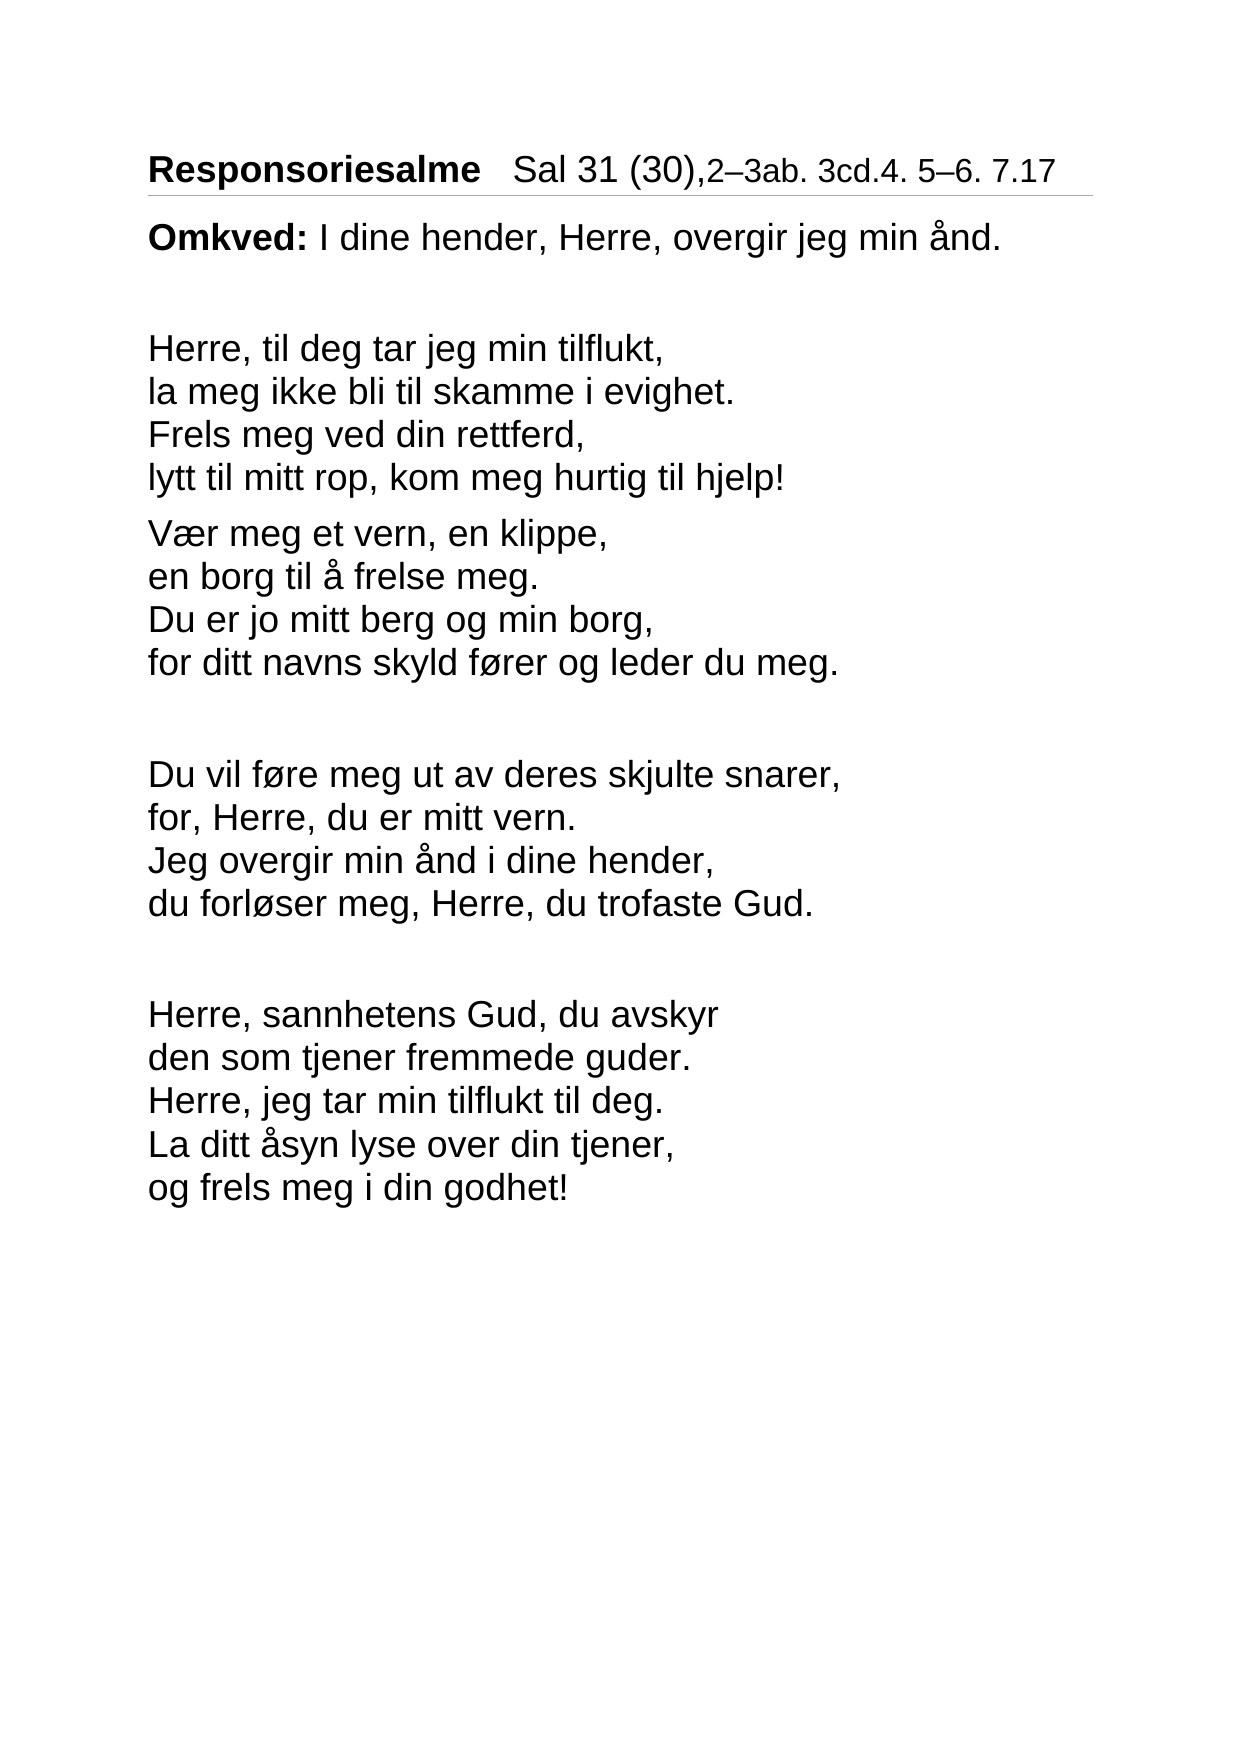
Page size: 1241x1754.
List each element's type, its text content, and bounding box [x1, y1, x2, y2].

text Herre, til deg tar jeg min tilflukt, la meg ikke bli til skamme i evighet. Frels meg ved din rettferd, lytt til mitt rop, kom meg hurtig til hjelp! [148, 326, 1093, 499]
text Vær meg et vern, en klippe, en borg til å frelse meg. Du er jo mitt berg og min borg, for ditt navns skyld fører og leder du meg. [148, 511, 1093, 684]
text Herre, sannhetens Gud, du avskyr den som tjener fremmede guder. Herre, jeg tar min tilflukt til deg. La ditt åsyn lyse over din tjener, og frels meg i din godhet! [148, 992, 1093, 1208]
text Omkved: I dine hender, Herre, overgir jeg min ånd. [148, 215, 1093, 258]
text Du vil føre meg ut av deres skjulte snarer, for, Herre, du er mitt vern. Jeg overgir min ånd i dine hender, du forløser meg, Herre, du trofaste Gud. [148, 752, 1093, 924]
subtitle Responsoriesalme Sal 31 (30),2–3ab. 3cd.4. 5–6. 7.17 [148, 148, 1093, 195]
